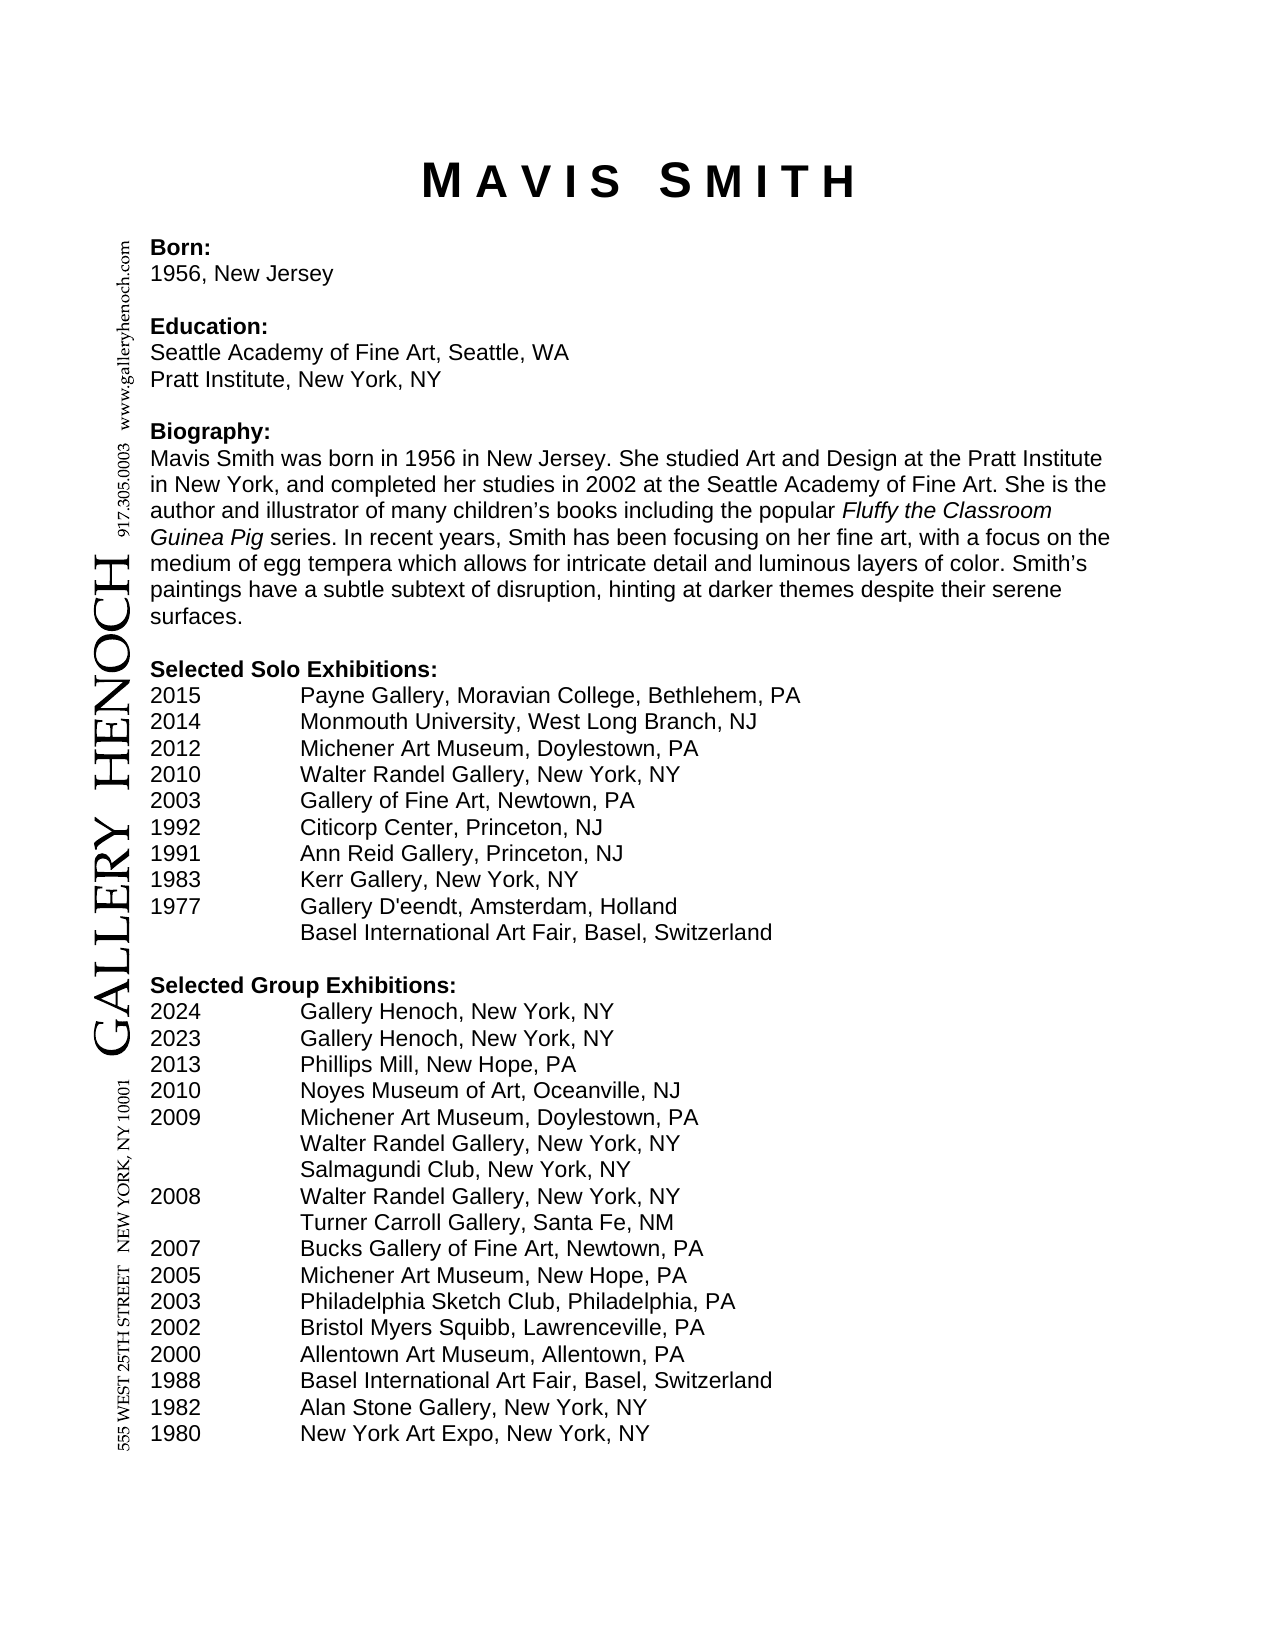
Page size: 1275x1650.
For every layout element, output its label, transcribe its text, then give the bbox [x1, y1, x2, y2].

text 2003 Gallery of Fine Art, Newtown, PA [150, 787, 1125, 814]
text 2010 Noyes Museum of Art, Oceanville, NJ [150, 1077, 1125, 1103]
text Biography: [150, 418, 1125, 445]
text 2007 Bucks Gallery of Fine Art, Newtown, PA [150, 1235, 1125, 1262]
text 2015 Payne Gallery, Moravian College, Bethlehem, PA [150, 682, 1125, 708]
text 2024 Gallery Henoch, New York, NY [150, 998, 1125, 1024]
text 2013 Phillips Mill, New Hope, PA [150, 1051, 1125, 1077]
text 1956, New Jersey [150, 260, 1125, 287]
text Salmagundi Club, New York, NY [225, 1156, 1125, 1183]
text 2003 Philadelphia Sketch Club, Philadelphia, PA [150, 1288, 1125, 1314]
text Seattle Academy of Fine Art, Seattle, WA Pratt Institute, New York, NY [150, 339, 1125, 392]
text 2014 Monmouth University, West Long Branch, NJ [150, 708, 1125, 734]
text 1980 New York Art Expo, New York, NY [150, 1420, 1125, 1446]
text Selected Group Exhibitions: [150, 972, 1125, 998]
text M A V I S S M I T H [150, 150, 1125, 207]
text 1977 Gallery D'eendt, Amsterdam, Holland [150, 893, 1125, 919]
text Walter Randel Gallery, New York, NY [225, 1130, 1125, 1156]
text Selected Solo Exhibitions: [150, 656, 1125, 682]
text Born: [150, 234, 1125, 260]
text 2012 Michener Art Museum, Doylestown, PA [150, 734, 1125, 761]
text 2008 Walter Randel Gallery, New York, NY [150, 1183, 1125, 1209]
text 1991 Ann Reid Gallery, Princeton, NJ [150, 840, 1125, 866]
text 2009 Michener Art Museum, Doylestown, PA [150, 1103, 1125, 1130]
text 2023 Gallery Henoch, New York, NY [150, 1024, 1125, 1051]
text 2005 Michener Art Museum, New Hope, PA [150, 1262, 1125, 1288]
text 2000 Allentown Art Museum, Allentown, PA [150, 1341, 1125, 1367]
text Mavis Smith was born in 1956 in New Jersey. She studied Art and Design at the Pratt Institute in New York, and completed her studies in 2002 at the Seattle Academy of Fine Art. She is the author and illustrator of many children’s books including the popular Fluffy the Classroom Guinea Pig series. In recent years, Smith has been focusing on her fine art, with a focus on the medium of egg tempera which allows for intricate detail and luminous layers of color. Smith’s paintings have a subtle subtext of disruption, hinting at darker themes despite their serene surfaces. [150, 445, 1125, 629]
text 1983 Kerr Gallery, New York, NY [150, 866, 1125, 893]
text Turner Carroll Gallery, Santa Fe, NM [225, 1209, 1125, 1235]
text 2002 Bristol Myers Squibb, Lawrenceville, PA [150, 1314, 1125, 1341]
text Basel International Art Fair, Basel, Switzerland [225, 919, 1125, 945]
text 1982 Alan Stone Gallery, New York, NY [150, 1393, 1125, 1420]
text Education: [150, 313, 1125, 339]
text 2010 Walter Randel Gallery, New York, NY [150, 761, 1125, 787]
text 1992 Citicorp Center, Princeton, NJ [150, 814, 1125, 840]
text 1988 Basel International Art Fair, Basel, Switzerland [150, 1367, 1125, 1393]
